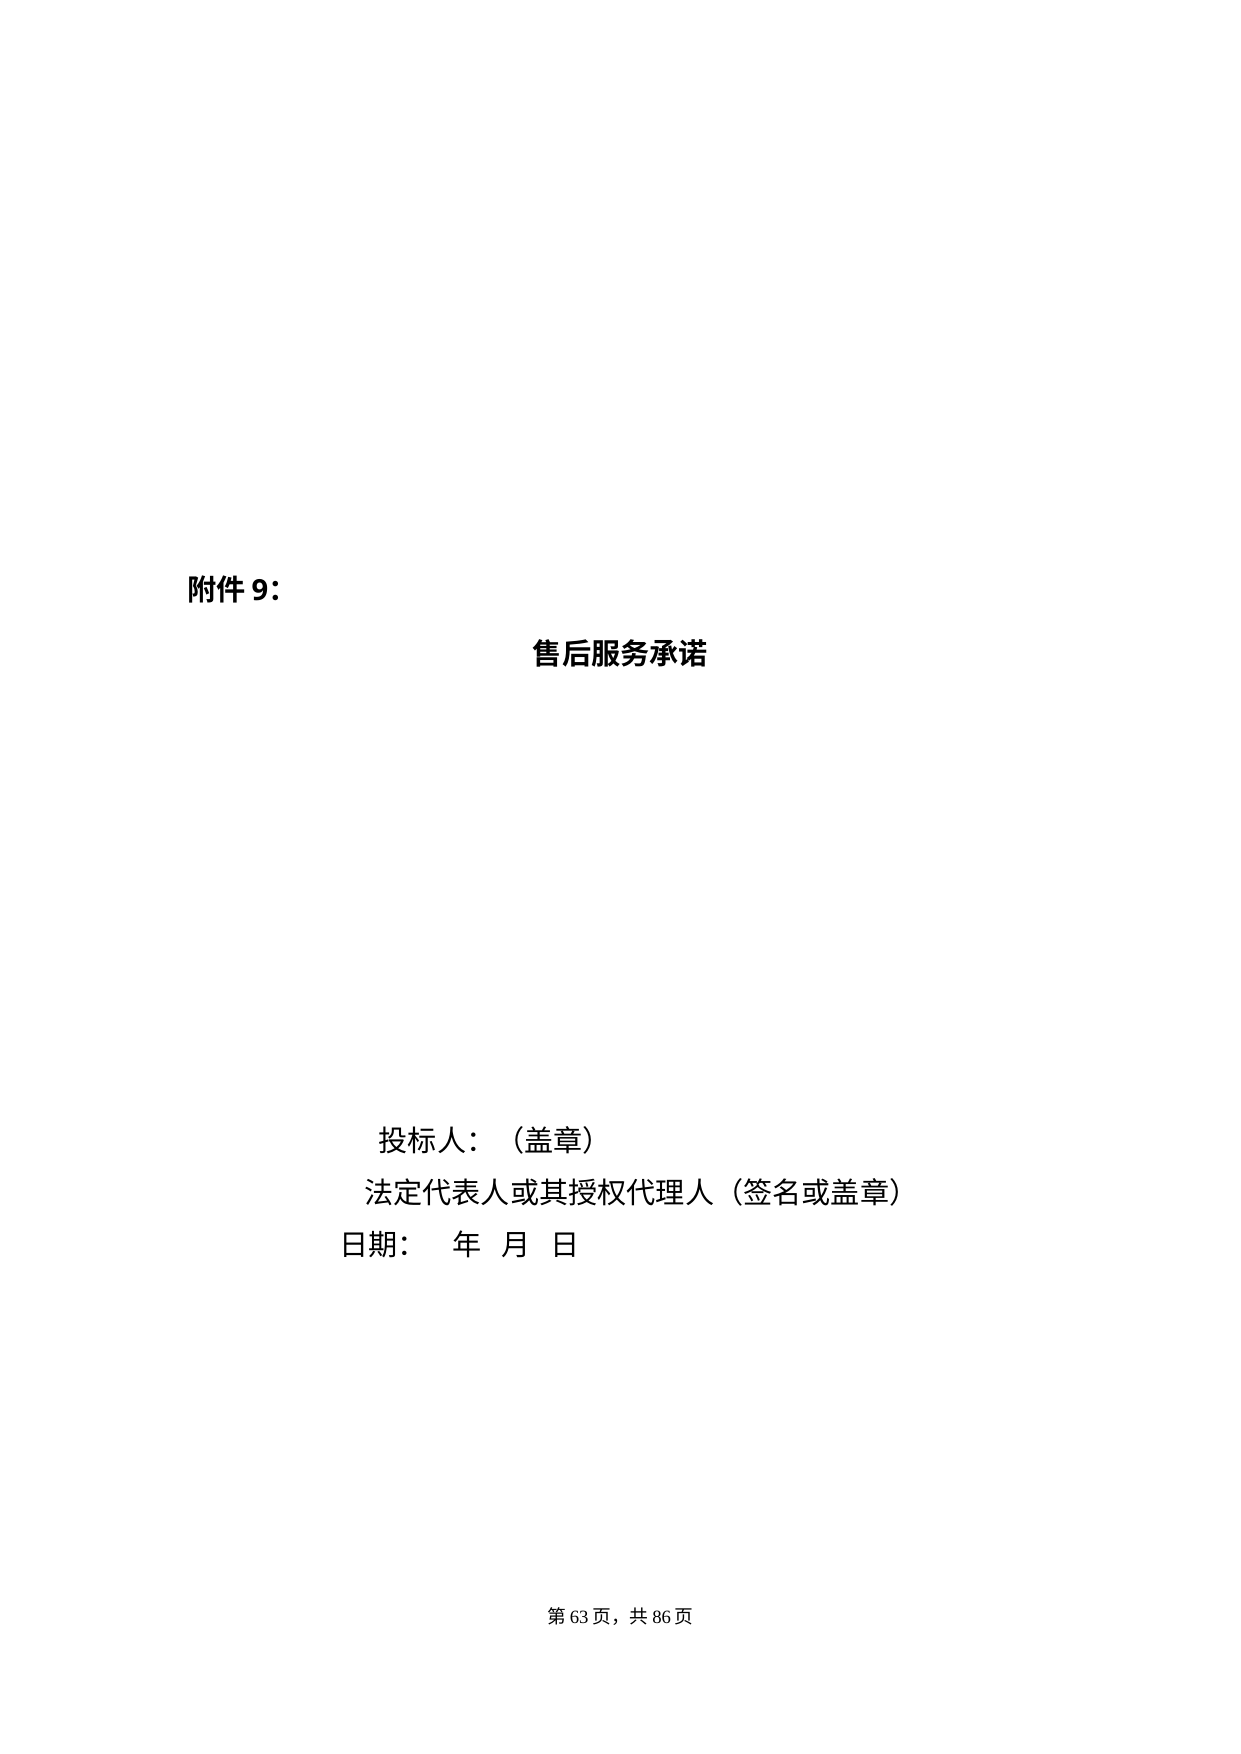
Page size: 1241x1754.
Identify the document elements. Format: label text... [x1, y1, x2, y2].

text 售后服务承诺 [187, 630, 1053, 672]
text 法定代表人或其授权代理人（签名或盖章） [187, 1162, 1053, 1214]
text 投标人：（盖章） [187, 1110, 1053, 1162]
text 附件9： [187, 567, 1053, 609]
text 日期： 年 月 日 [187, 1214, 1053, 1266]
